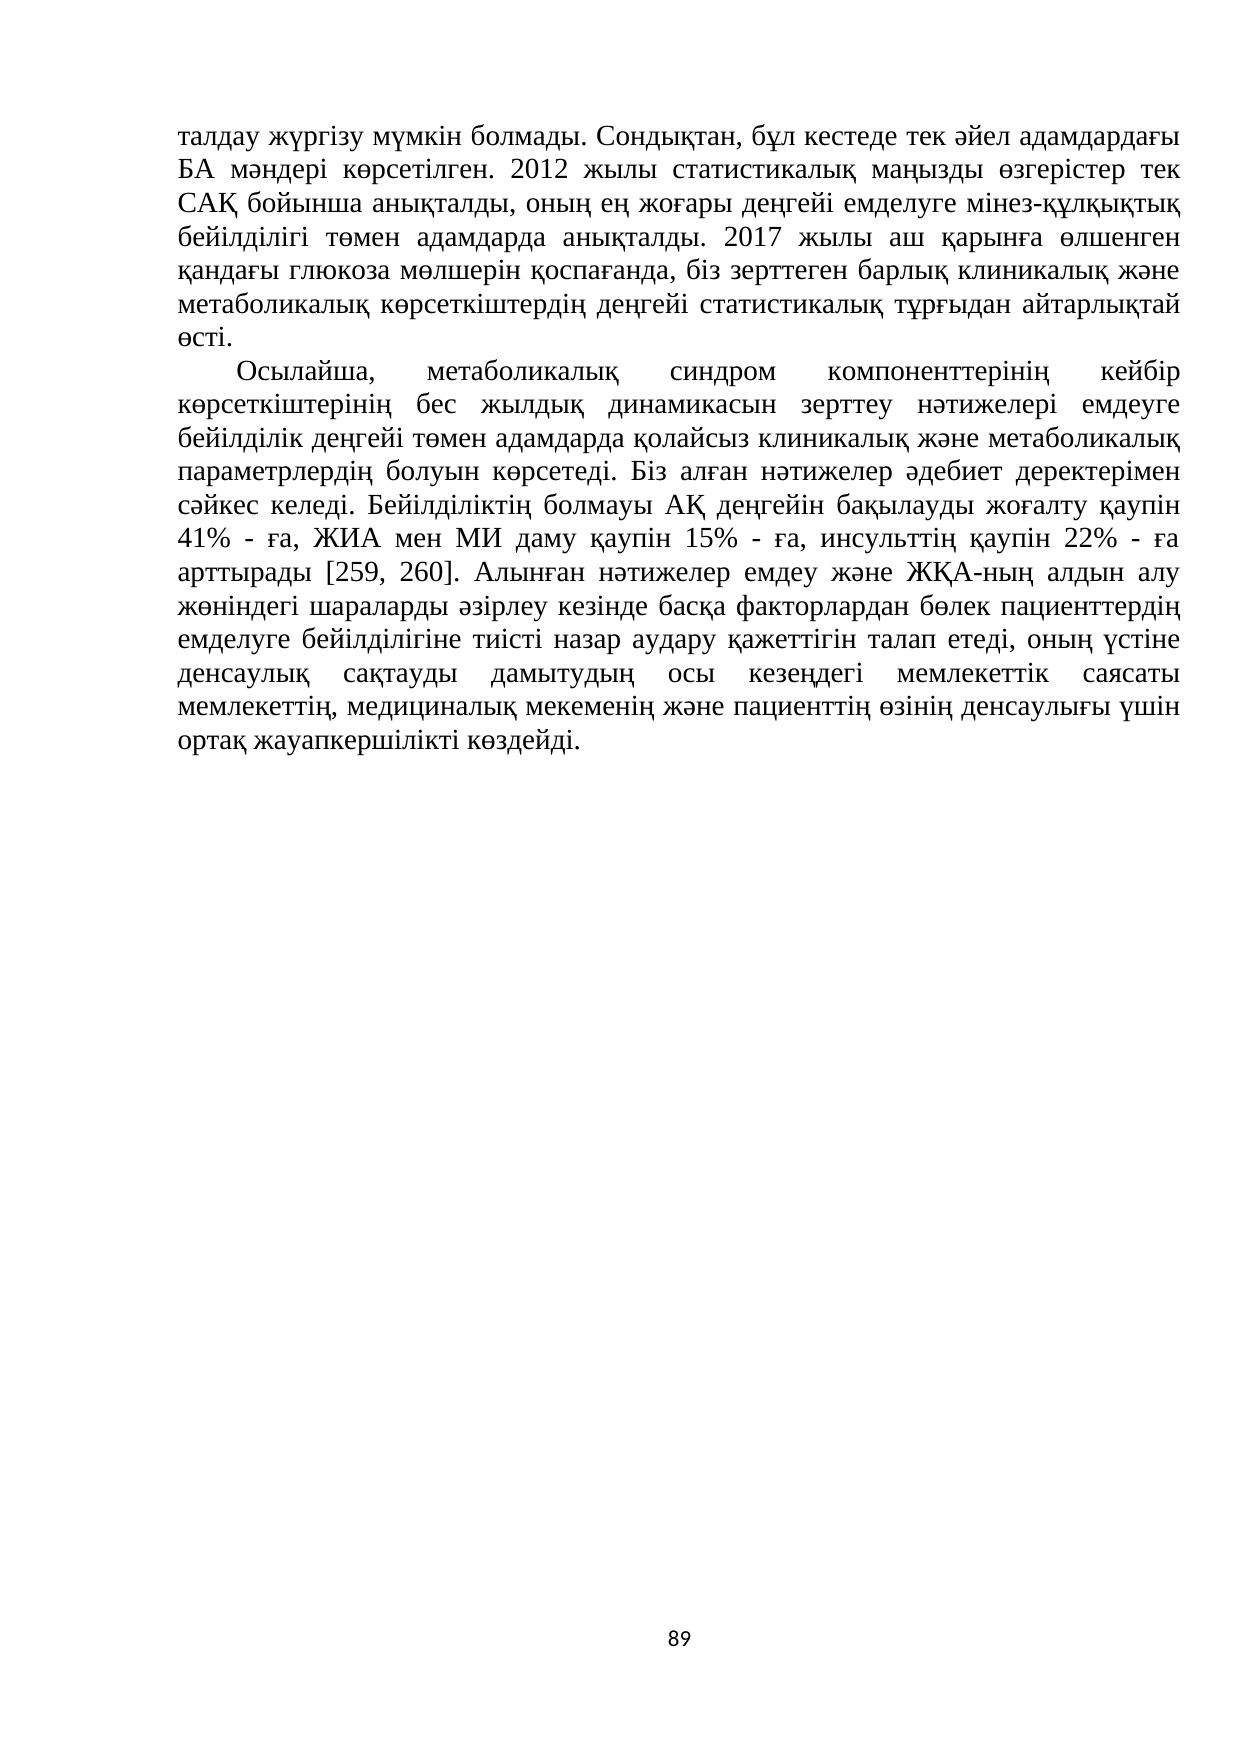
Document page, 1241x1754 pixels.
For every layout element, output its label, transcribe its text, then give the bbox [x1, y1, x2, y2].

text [177, 118, 1181, 353]
text Осылайша, метаболикалық синдром компоненттерінің кейбір көрсеткіштерінің бес жылдық динамикасын зерттеу нәтижелері емдеуге бейілділік деңгейі төмен адамдарда қолайсыз клиникалық және метаболикалық параметрлердің болуын көрсетеді. Біз алған нәтижелер әдебиет деректерімен сәйкес келеді. Бейілділіктің болмауы АҚ деңгейін бақылауды жоғалту қаупін 41% - ға, ЖИА мен МИ даму қаупін 15% - ға, инсульттің қаупін 22% - ға арттырады [259, 260]. Алынған нәтижелер емдеу және ЖҚА-ның алдын алу жөніндегі шараларды әзірлеу кезінде басқа факторлардан бөлек пациенттердің емделуге бейілділігіне тиісті назар аудару қажеттігін талап етеді, оның үстіне денсаулық сақтауды дамытудың осы кезеңдегі мемлекеттік саясаты мемлекеттің, медициналық мекеменің және пациенттің өзінің денсаулығы үшін ортақ жауапкершілікті көздейді. [177, 353, 1181, 755]
